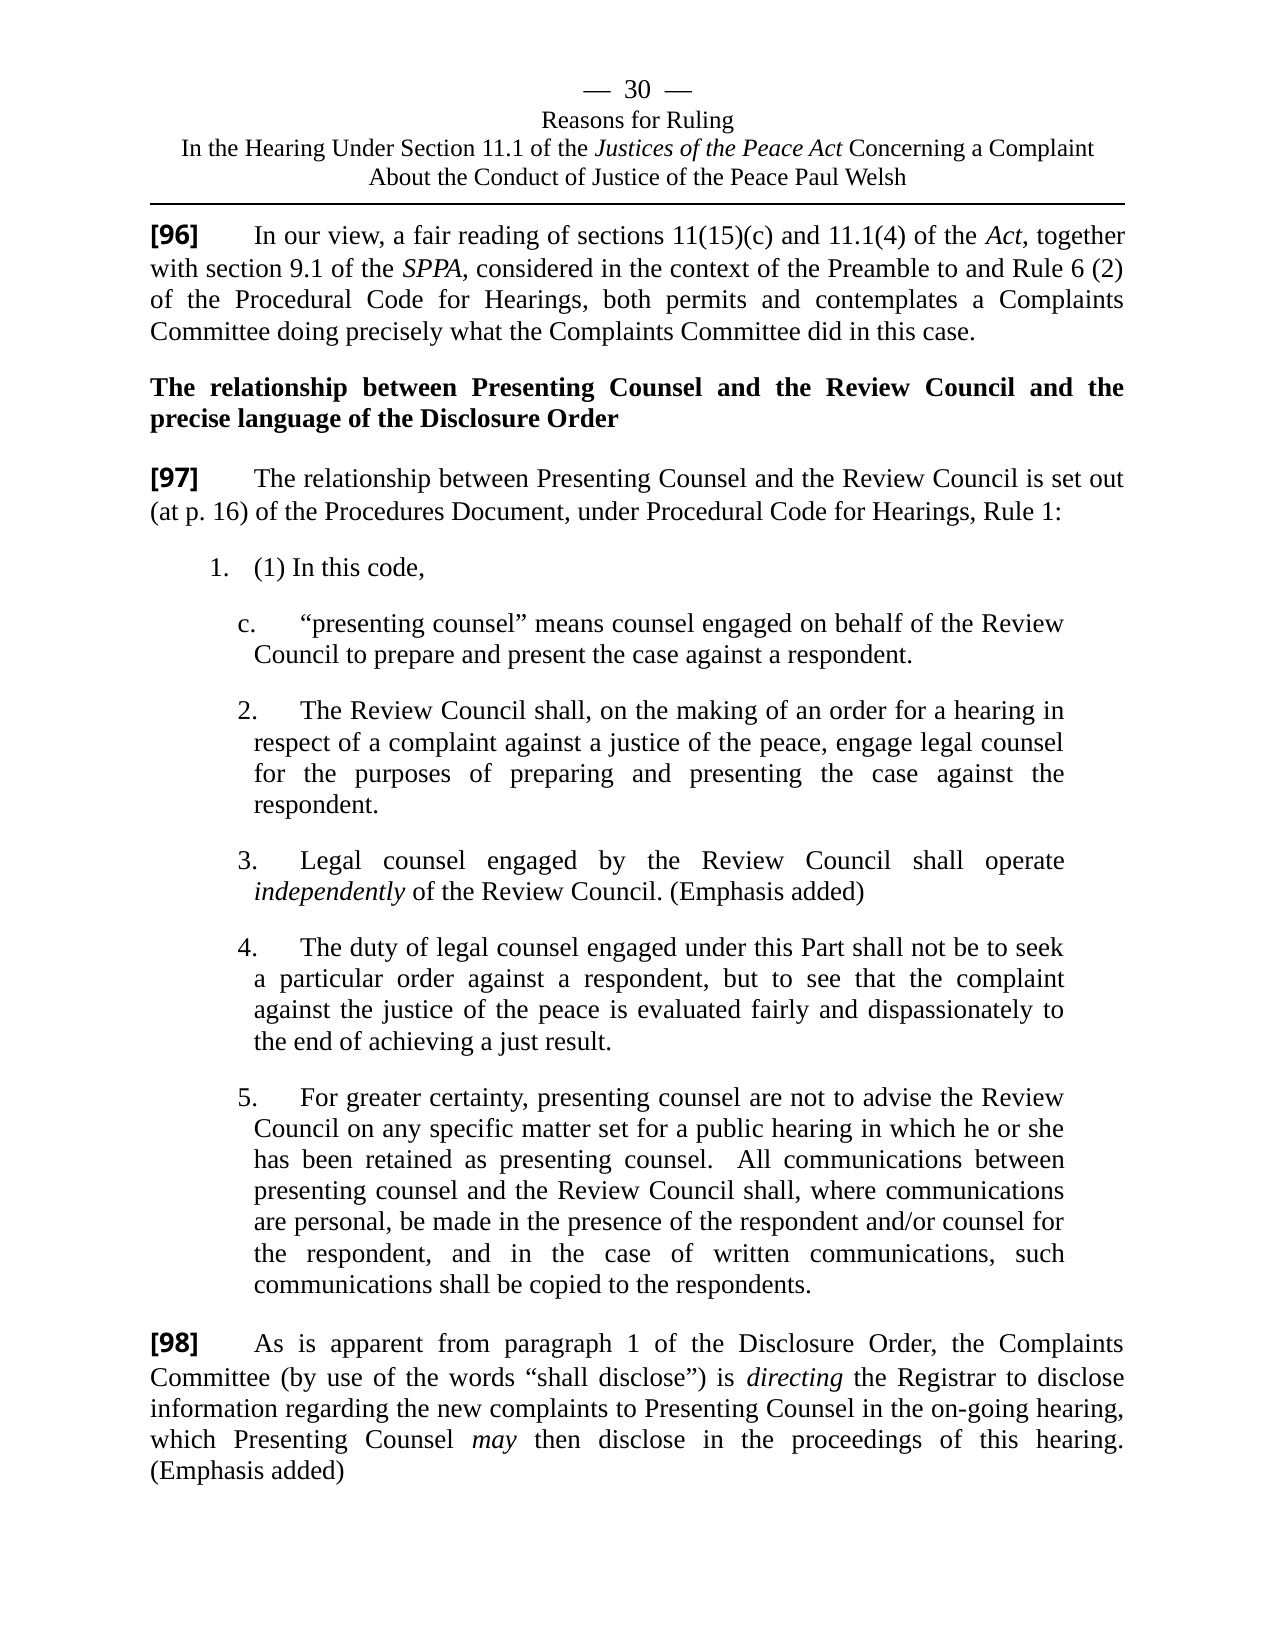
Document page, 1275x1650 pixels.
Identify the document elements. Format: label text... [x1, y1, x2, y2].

list “presenting counsel” means counsel engaged on behalf of the Review Council to prepare and present the case against a respondent. [237, 607, 1066, 669]
list For greater certainty, presenting counsel are not to advise the Review Council on any specific matter set for a public hearing in which he or she has been retained as presenting counsel. All communications between presenting counsel and the Review Council shall, where communications are personal, be made in the presence of the respondent and/or counsel for the respondent, and in the case of written communications, such communications shall be copied to the respondents. [237, 1081, 1066, 1299]
list The Review Council shall, on the making of an order for a hearing in respect of a complaint against a justice of the peace, engage legal counsel for the purposes of preparing and presenting the case against the respondent. [237, 694, 1066, 819]
text In our view, a fair reading of sections 11(15)(c) and 11.1(4) of the Act, together with section 9.1 of the SPPA, considered in the context of the Preamble to and Rule 6 (2) of the Procedural Code for Hearings, both permits and contemplates a Complaints Committee doing precisely what the Complaints Committee did in this case. [150, 215, 1125, 346]
list Legal counsel engaged by the Review Council shall operate independently of the Review Council. (Emphasis added) [237, 844, 1066, 906]
text As is apparent from paragraph 1 of the Disclosure Order, the Complaints Committee (by use of the words “shall disclose”) is directing the Registrar to disclose information regarding the new complaints to Presenting Counsel in the on-going hearing, which Presenting Counsel may then disclose in the proceedings of this hearing. (Emphasis added) [150, 1324, 1125, 1485]
list The duty of legal counsel engaged under this Part shall not be to seek a particular order against a respondent, but to see that the complaint against the justice of the peace is evaluated fairly and dispassionately to the end of achieving a just result. [237, 931, 1066, 1056]
list The relationship between Presenting Counsel and the Review Council and the precise language of the Disclosure Order [150, 371, 1125, 433]
list (1) In this code, [209, 551, 1066, 582]
text The relationship between Presenting Counsel and the Review Council is set out (at p. 16) of the Procedures Document, under Procedural Code for Hearings, Rule 1: [150, 458, 1125, 526]
